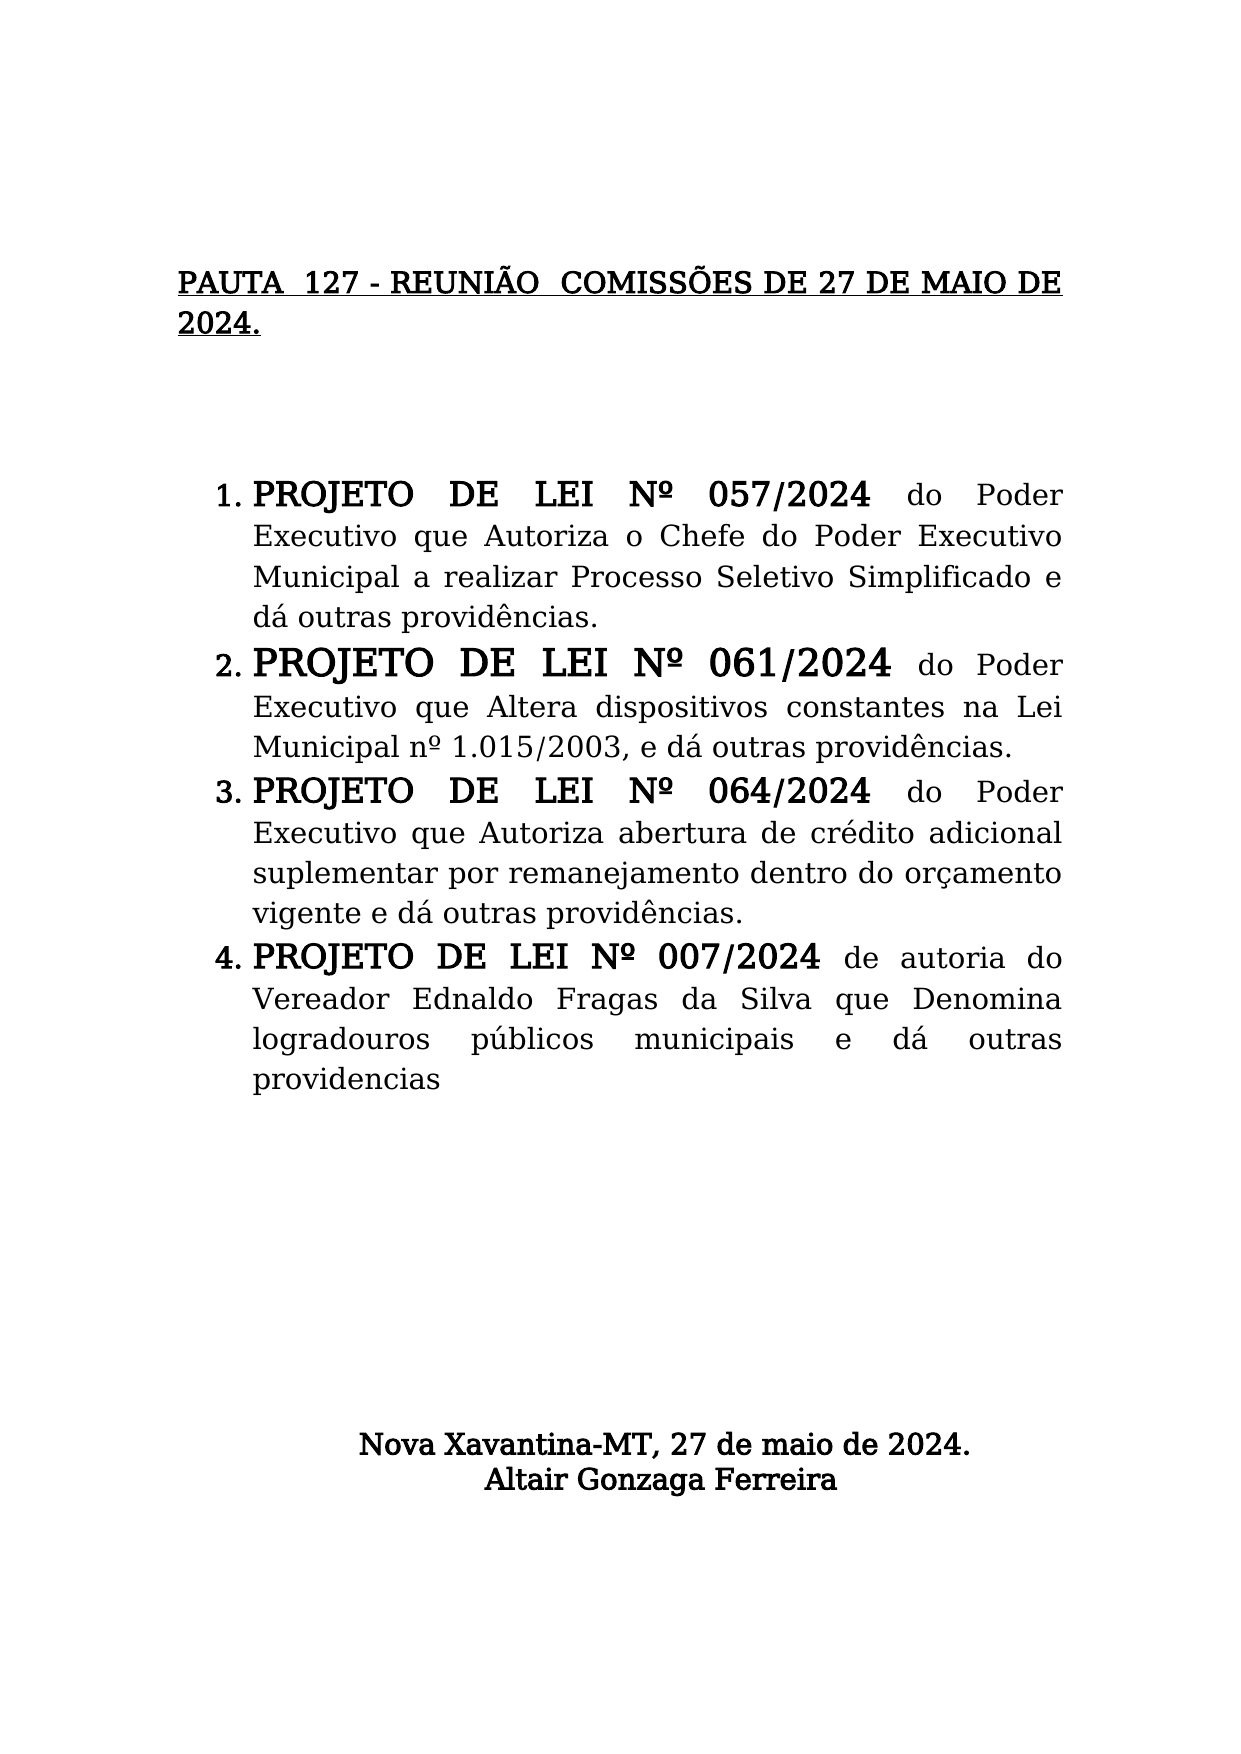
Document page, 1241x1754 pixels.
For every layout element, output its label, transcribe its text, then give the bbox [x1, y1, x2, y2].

list PROJETO DE LEI Nº 057/2024 do Poder Executivo que Autoriza o Chefe do Poder Executivo Municipal a realizar Processo Seletivo Simplificado e dá outras providências. [215, 473, 1063, 633]
text PAUTA 127 - REUNIÃO COMISSÕES DE 27 DE MAIO DE 2024. [177, 264, 1063, 295]
list Altair Gonzaga Ferreira [259, 1460, 1063, 1495]
list Nova Xavantina-MT, 27 de maio de 2024. [267, 1425, 1063, 1460]
list PROJETO DE LEI Nº 064/2024 do Poder Executivo que Autoriza abertura de crédito adicional suplementar por remanejamento dentro do orçamento vigente e dá outras providências. [215, 769, 1063, 930]
list PROJETO DE LEI Nº 061/2024 do Poder Executivo que Altera dispositivos constantes na Lei Municipal nº 1.015/2003, e dá outras providências. [215, 638, 1063, 764]
list PROJETO DE LEI Nº 007/2024 de autoria do Vereador Ednaldo Fragas da Silva que Denomina logradouros públicos municipais e dá outras providencias [215, 935, 1063, 1096]
text PAUTA 127 - REUNIÃO COMISSÕES DE 27 DE MAIO DE 2024. [177, 296, 1063, 339]
